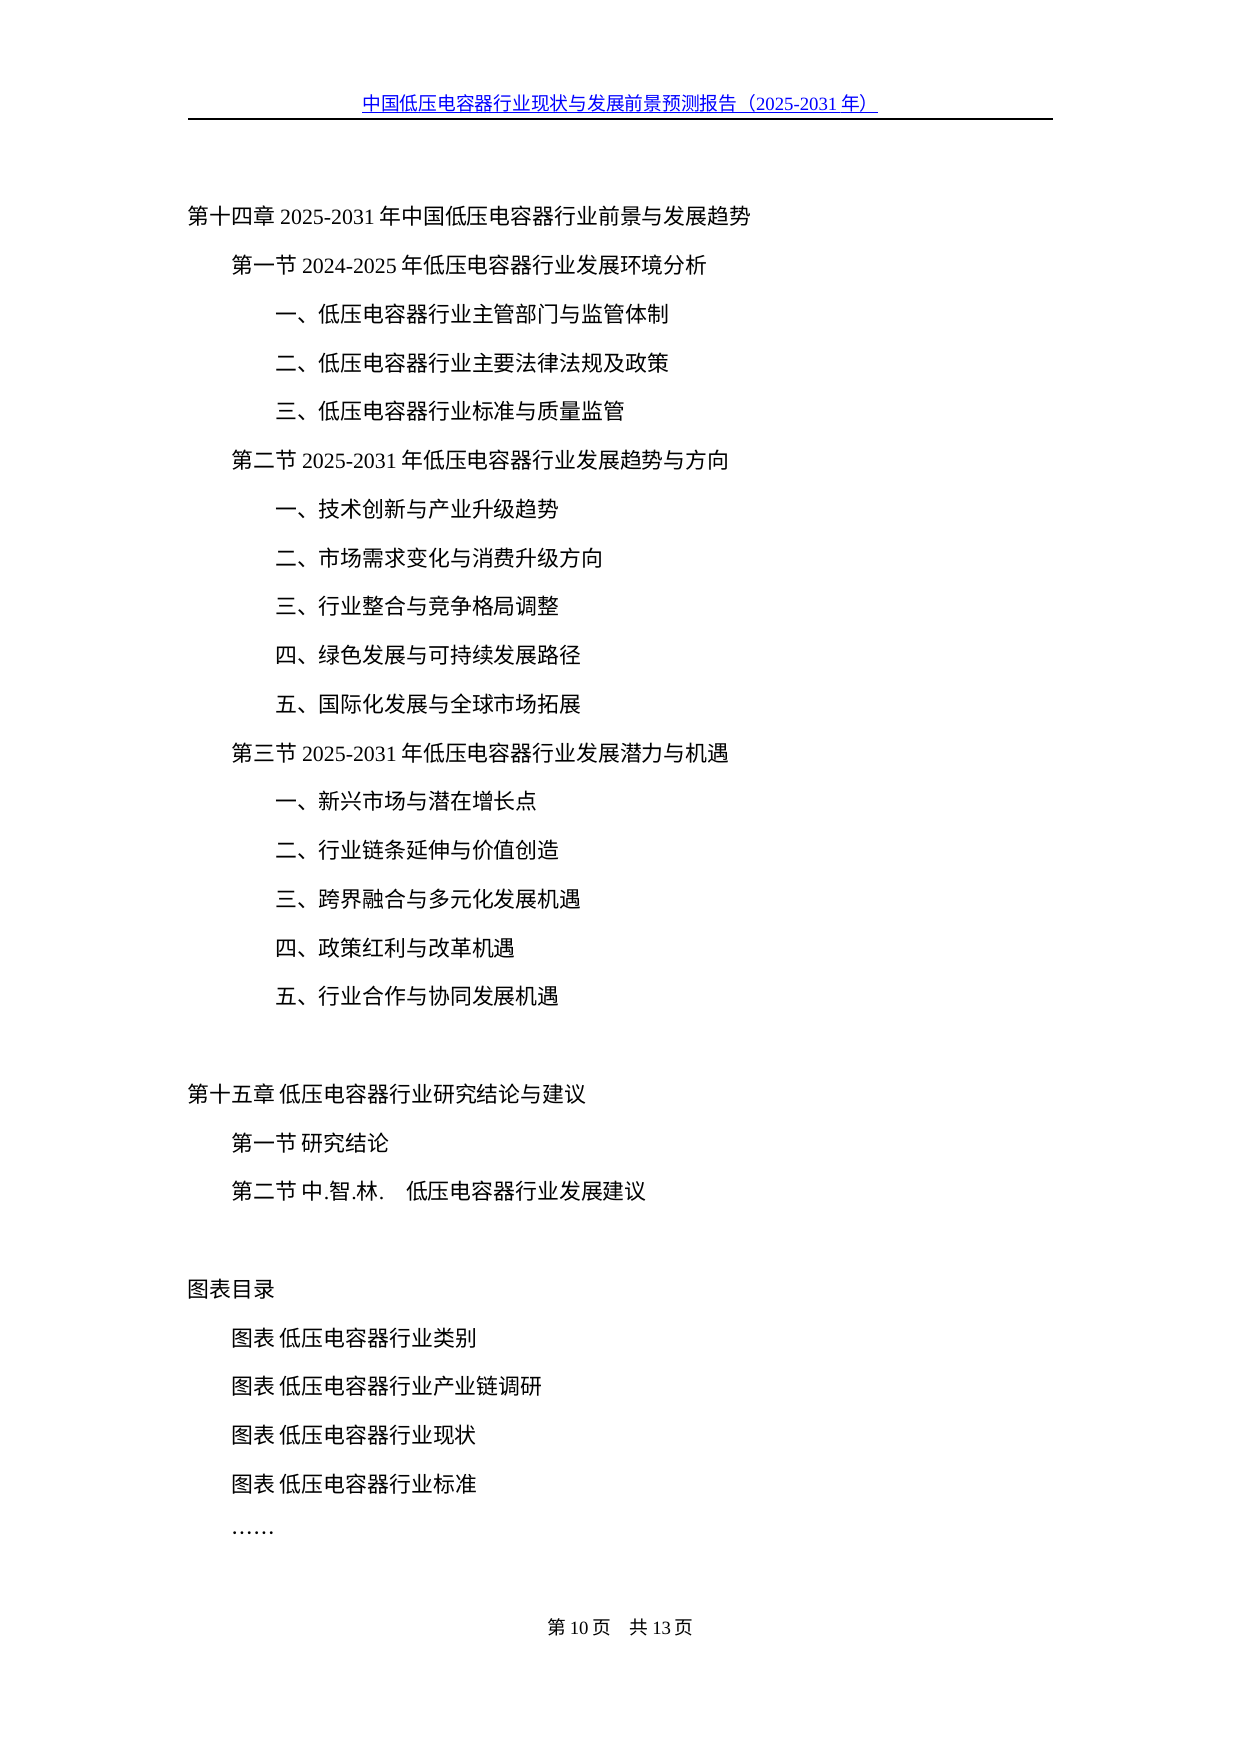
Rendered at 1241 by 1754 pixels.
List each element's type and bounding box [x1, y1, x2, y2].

text [187, 150, 1053, 1548]
